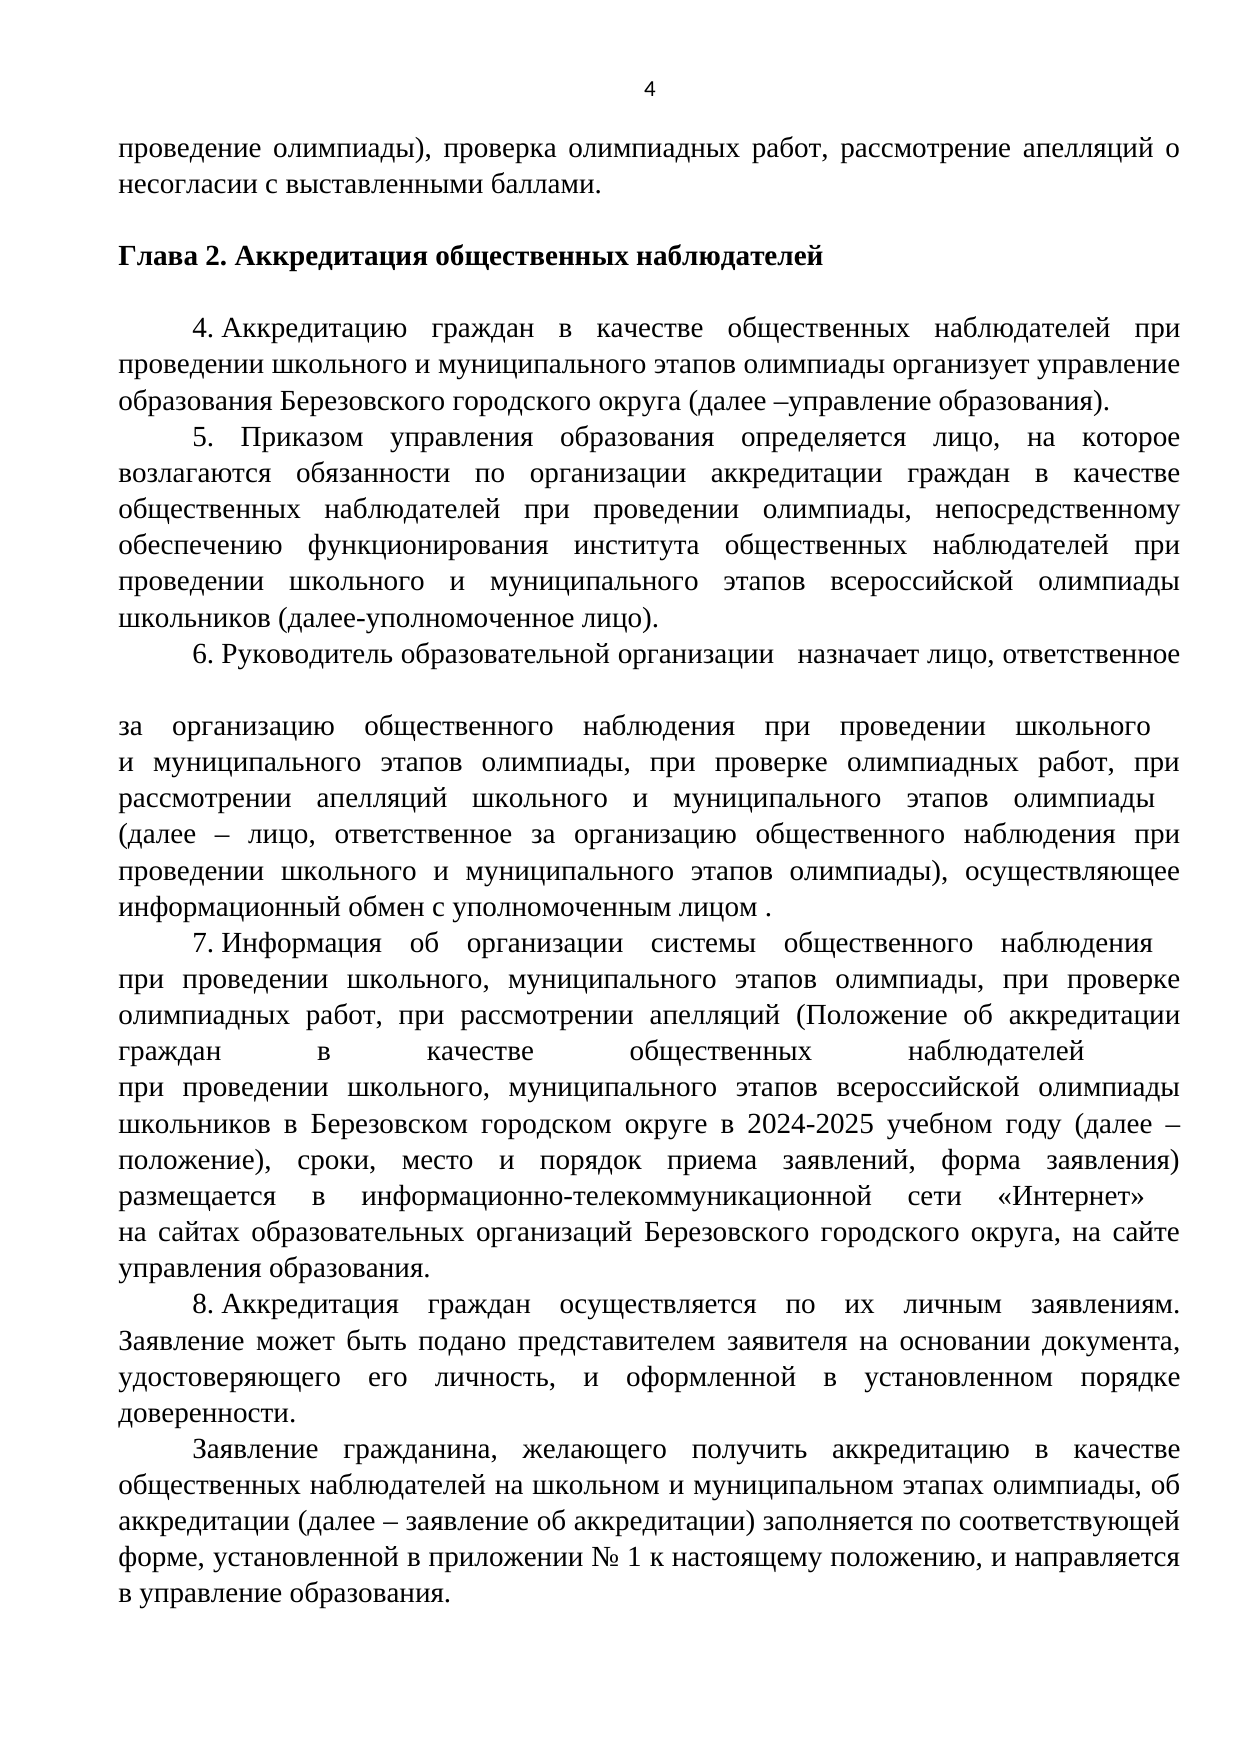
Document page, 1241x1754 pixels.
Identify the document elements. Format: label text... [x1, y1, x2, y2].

text Глава 2. Аккредитация общественных наблюдателей [118, 238, 1181, 272]
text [118, 130, 1181, 199]
text 5. Приказом управления образования определяется лицо, на которое возлагаются обязанности по организации аккредитации граждан в качестве общественных наблюдателей при проведении олимпиады, непосредственному обеспечению функционирования института общественных наблюдателей при проведении школьного и муниципального этапов всероссийской олимпиады школьников (далее-уполномоченное лицо). [118, 419, 1181, 633]
text 4. Аккредитацию граждан в качестве общественных наблюдателей при проведении школьного и муниципального этапов олимпиады организует управление образования Березовского городского округа (далее –управление образования). [118, 311, 1181, 416]
text 7. Информация об организации системы общественного наблюдения при проведении школьного, муниципального этапов олимпиады, при проверке олимпиадных работ, при рассмотрении апелляций (Положение об аккредитации граждан в качестве общественных наблюдателей при проведении школьного, муниципального этапов всероссийской олимпиады школьников в Березовском городском округе в 2024-2025 учебном году (далее – положение), сроки, место и порядок приема заявлений, форма заявления) размещается в информационно-телекоммуникационной сети «Интернет» на сайтах образовательных организаций Березовского городского округа, на сайте управления образования. [118, 925, 1181, 1284]
text 6. Руководитель образовательной организации назначает лицо, ответственное за организацию общественного наблюдения при проведении школьного и муниципального этапов олимпиады, при проверке олимпиадных работ, при рассмотрении апелляций школьного и муниципального этапов олимпиады (далее – лицо, ответственное за организацию общественного наблюдения при проведении школьного и муниципального этапов олимпиады), осуществляющее информационный обмен с уполномоченным лицом . [118, 636, 1181, 922]
text 8. Аккредитация граждан осуществляется по их личным заявлениям. Заявление может быть подано представителем заявителя на основании документа, удостоверяющего его личность, и оформленной в установленном порядке доверенности. [118, 1286, 1181, 1428]
text Заявление гражданина, желающего получить аккредитацию в качестве общественных наблюдателей на школьном и муниципальном этапах олимпиады, об аккредитации (далее – заявление об аккредитации) заполняется по соответствующей форме, установленной в приложении № 1 к настоящему положению, и направляется в управление образования. [118, 1431, 1181, 1609]
